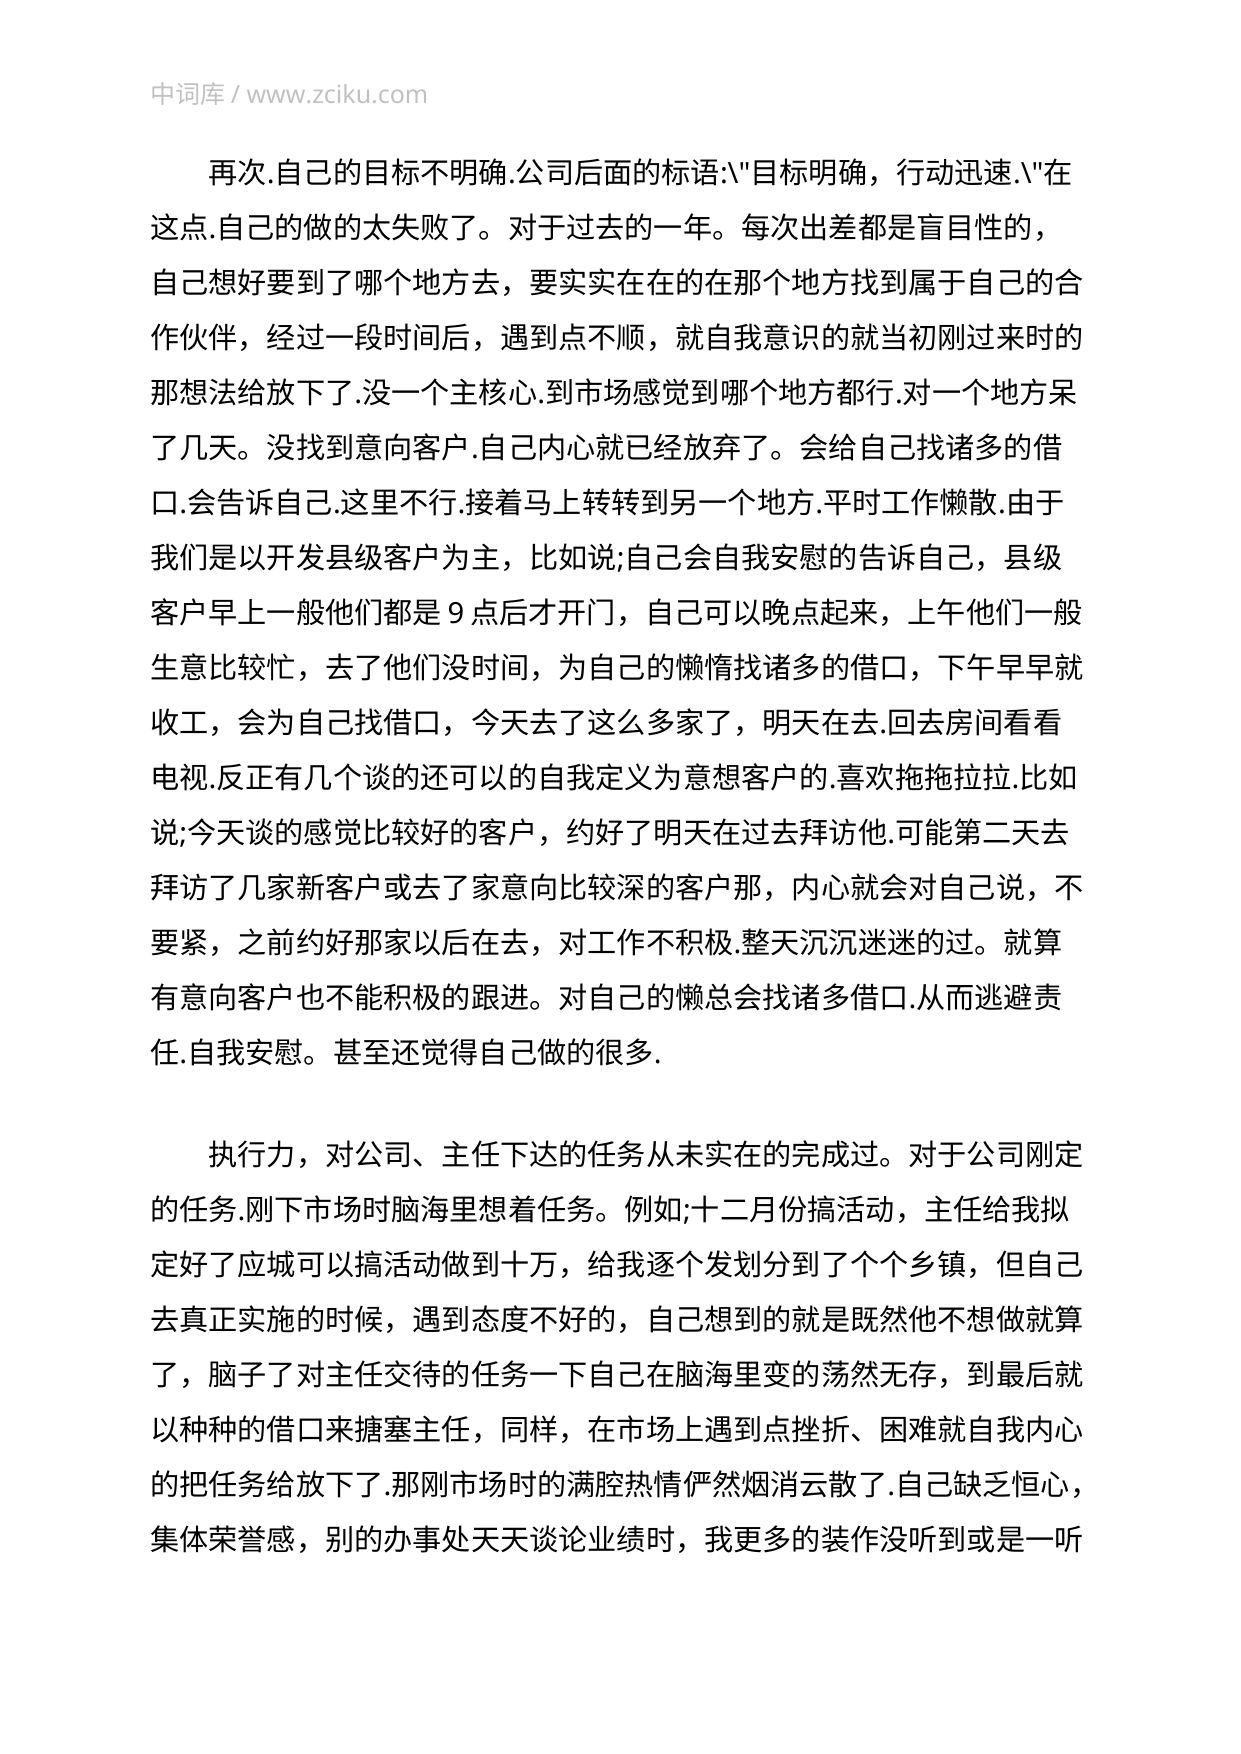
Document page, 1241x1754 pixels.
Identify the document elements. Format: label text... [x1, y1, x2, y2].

text 再次.自己的目标不明确.公司后面的标语:\"目标明确，行动迅速.\"在这点.自己的做的太失败了。对于过去的一年。每次出差都是盲目性的，自己想好要到了哪个地方去，要实实在在的在那个地方找到属于自己的合作伙伴，经过一段时间后，遇到点不顺，就自我意识的就当初刚过来时的那想法给放下了.没一个主核心.到市场感觉到哪个地方都行.对一个地方呆了几天。没找到意向客户.自己内心就已经放弃了。会给自己找诸多的借口.会告诉自己.这里不行.接着马上转转到另一个地方.平时工作懒散.由于我们是以开发县级客户为主，比如说;自己会自我安慰的告诉自己，县级客户早上一般他们都是9点后才开门，自己可以晚点起来，上午他们一般生意比较忙，去了他们没时间，为自己的懒惰找诸多的借口，下午早早就收工，会为自己找借口，今天去了这么多家了，明天在去.回去房间看看电视.反正有几个谈的还可以的自我定义为意想客户的.喜欢拖拖拉拉.比如说;今天谈的感觉比较好的客户，约好了明天在过去拜访他.可能第二天去拜访了几家新客户或去了家意向比较深的客户那，内心就会对自己说，不要紧，之前约好那家以后在去，对工作不积极.整天沉沉迷迷的过。就算有意向客户也不能积极的跟进。对自己的懒总会找诸多借口.从而逃避责任.自我安慰。甚至还觉得自己做的很多. [150, 150, 1090, 1072]
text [150, 1132, 1090, 1558]
